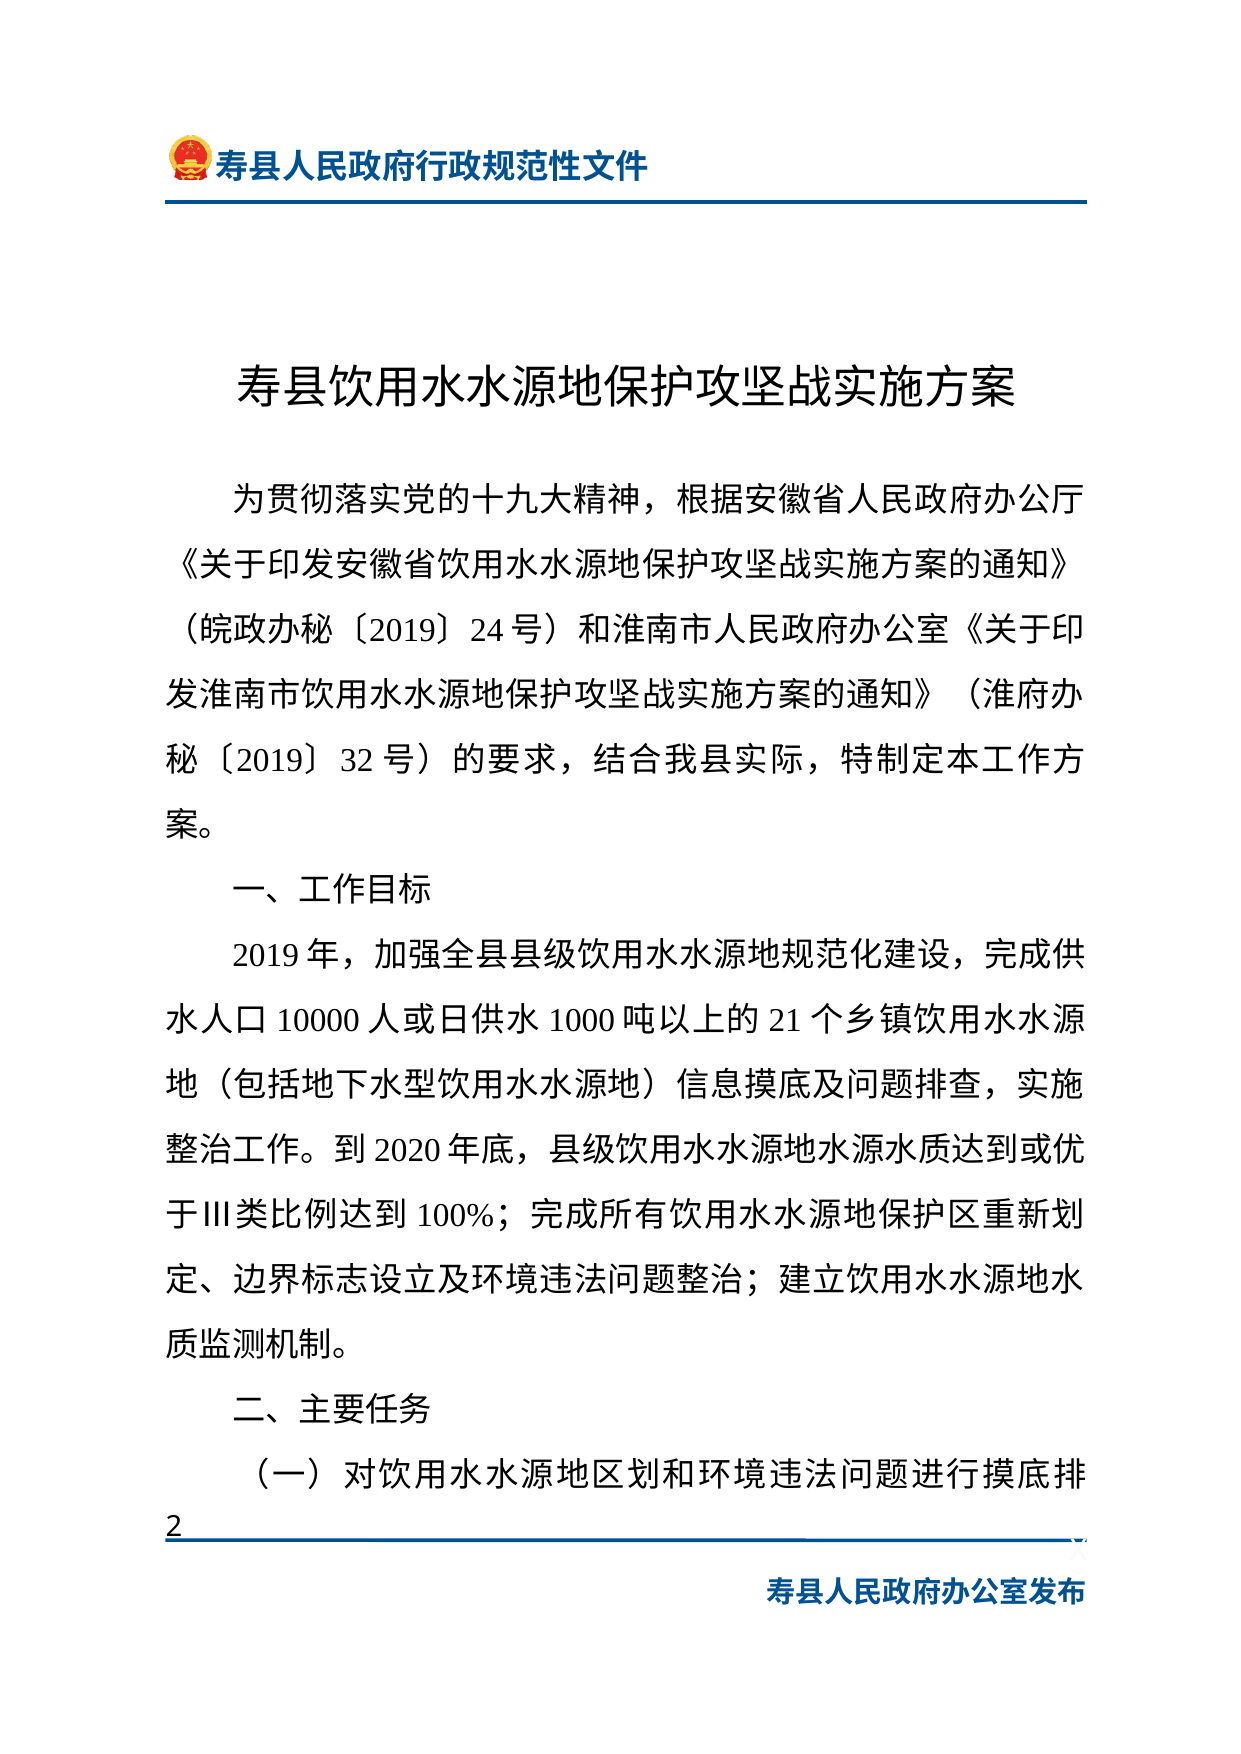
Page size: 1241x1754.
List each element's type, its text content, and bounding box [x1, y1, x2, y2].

text （一）对饮用水水源地区划和环境违法问题进行摸底排查。重点检查是否依法执行相关技术规范和法定程序划定水源保护区；是否依法落实保护区分区管理制度；是否依法进行调整。（县生态环境局负责） [165, 1440, 1087, 1505]
text 一、工作目标 [165, 855, 1087, 920]
list 主要任务 [232, 1375, 1087, 1440]
text 2019年，加强全县县级饮用水水源地规范化建设，完成供水人口10000人或日供水1000吨以上的21个乡镇饮用水水源地（包括地下水型饮用水水源地）信息摸底及问题排查，实施整治工作。到2020年底，县级饮用水水源地水源水质达到或优于Ⅲ类比例达到100%；完成所有饮用水水源地保护区重新划定、边界标志设立及环境违法问题整治；建立饮用水水源地水质监测机制。 [165, 920, 1087, 1375]
text 为贯彻落实党的十九大精神，根据安徽省人民政府办公厅《关于印发安徽省饮用水水源地保护攻坚战实施方案的通知》（皖政办秘〔2019〕24号）和淮南市人民政府办公室《关于印发淮南市饮用水水源地保护攻坚战实施方案的通知》（淮府办秘〔2019〕32号）的要求，结合我县实际，特制定本工作方案。 [165, 465, 1087, 855]
picture [165, 134, 216, 184]
text 寿县饮用水水源地保护攻坚战实施方案 [165, 335, 1087, 432]
